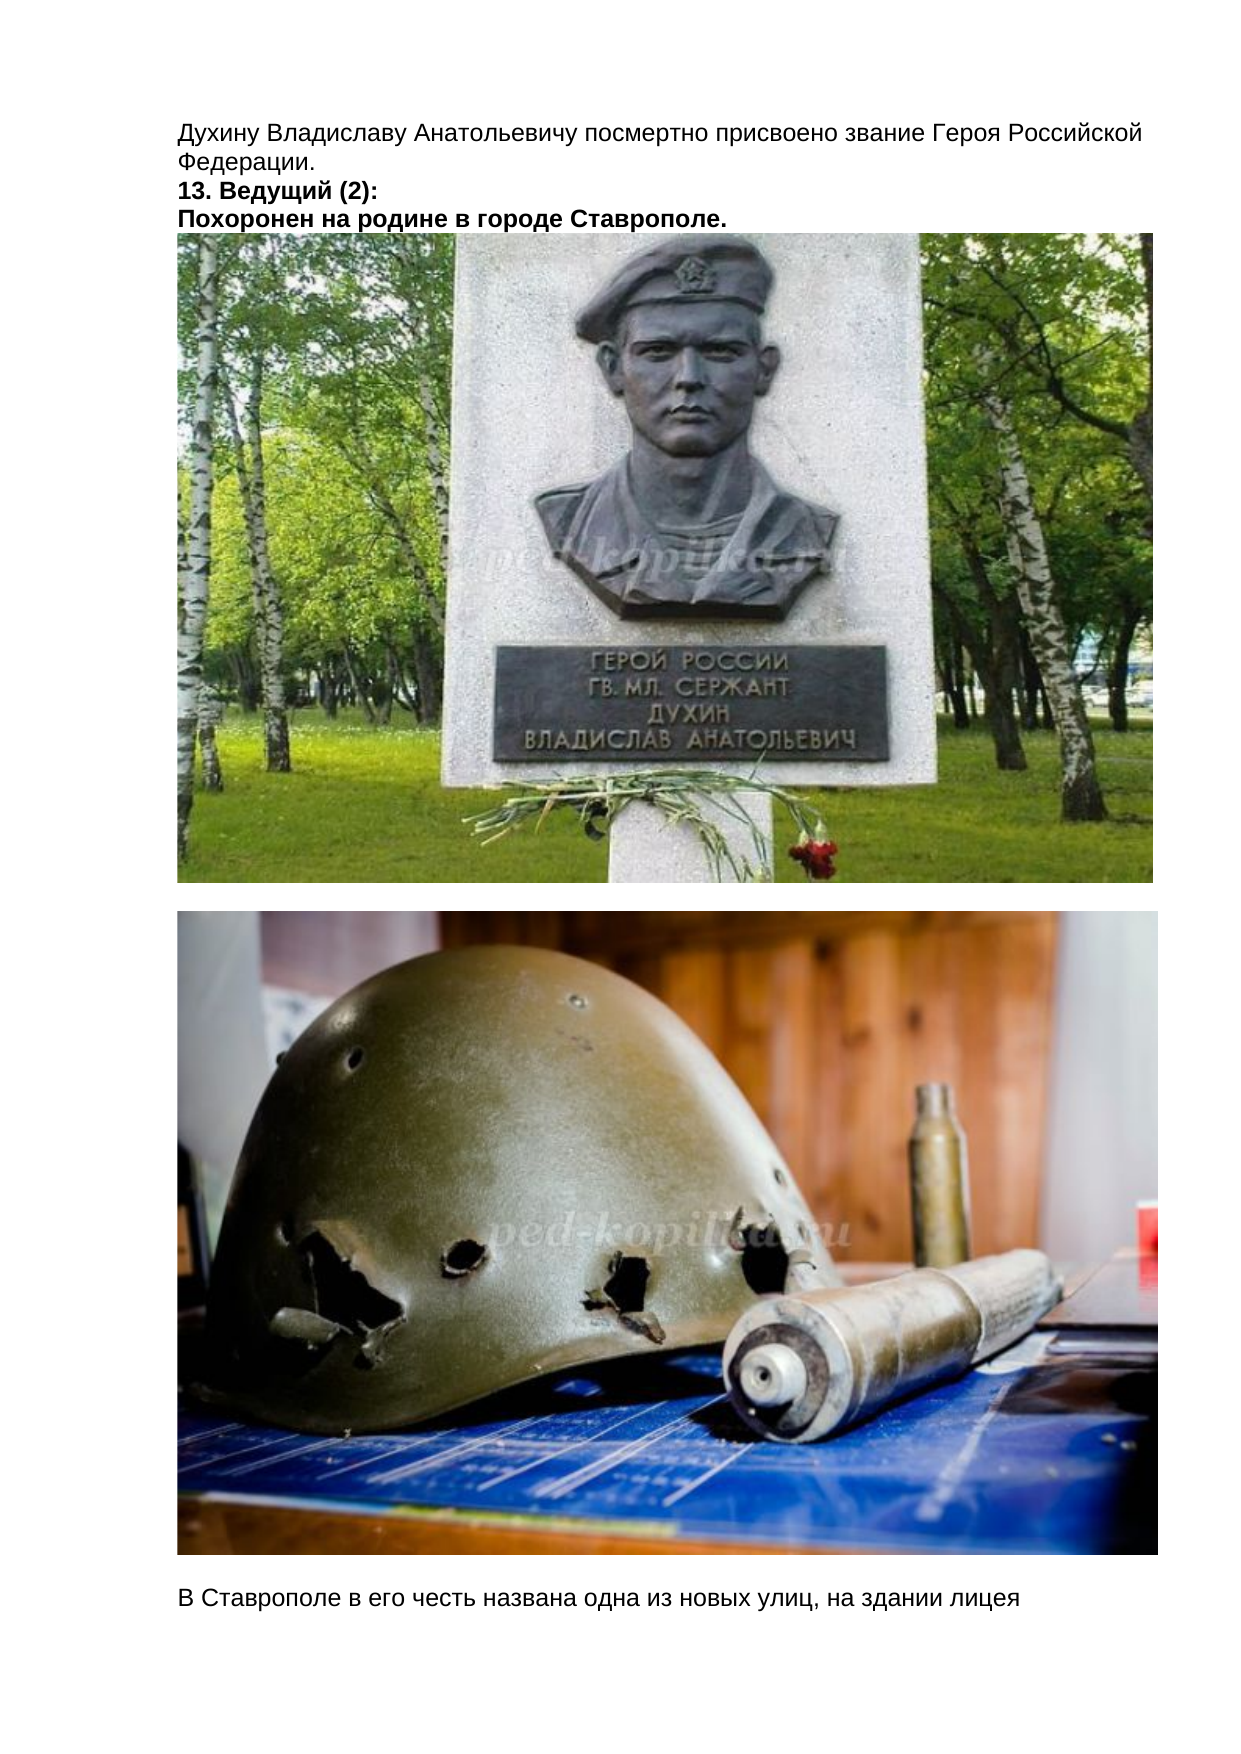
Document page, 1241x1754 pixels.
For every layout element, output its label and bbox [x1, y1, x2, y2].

text [177, 1555, 1152, 1612]
picture [177, 911, 1158, 1555]
text [177, 118, 1152, 233]
picture [177, 233, 1153, 883]
